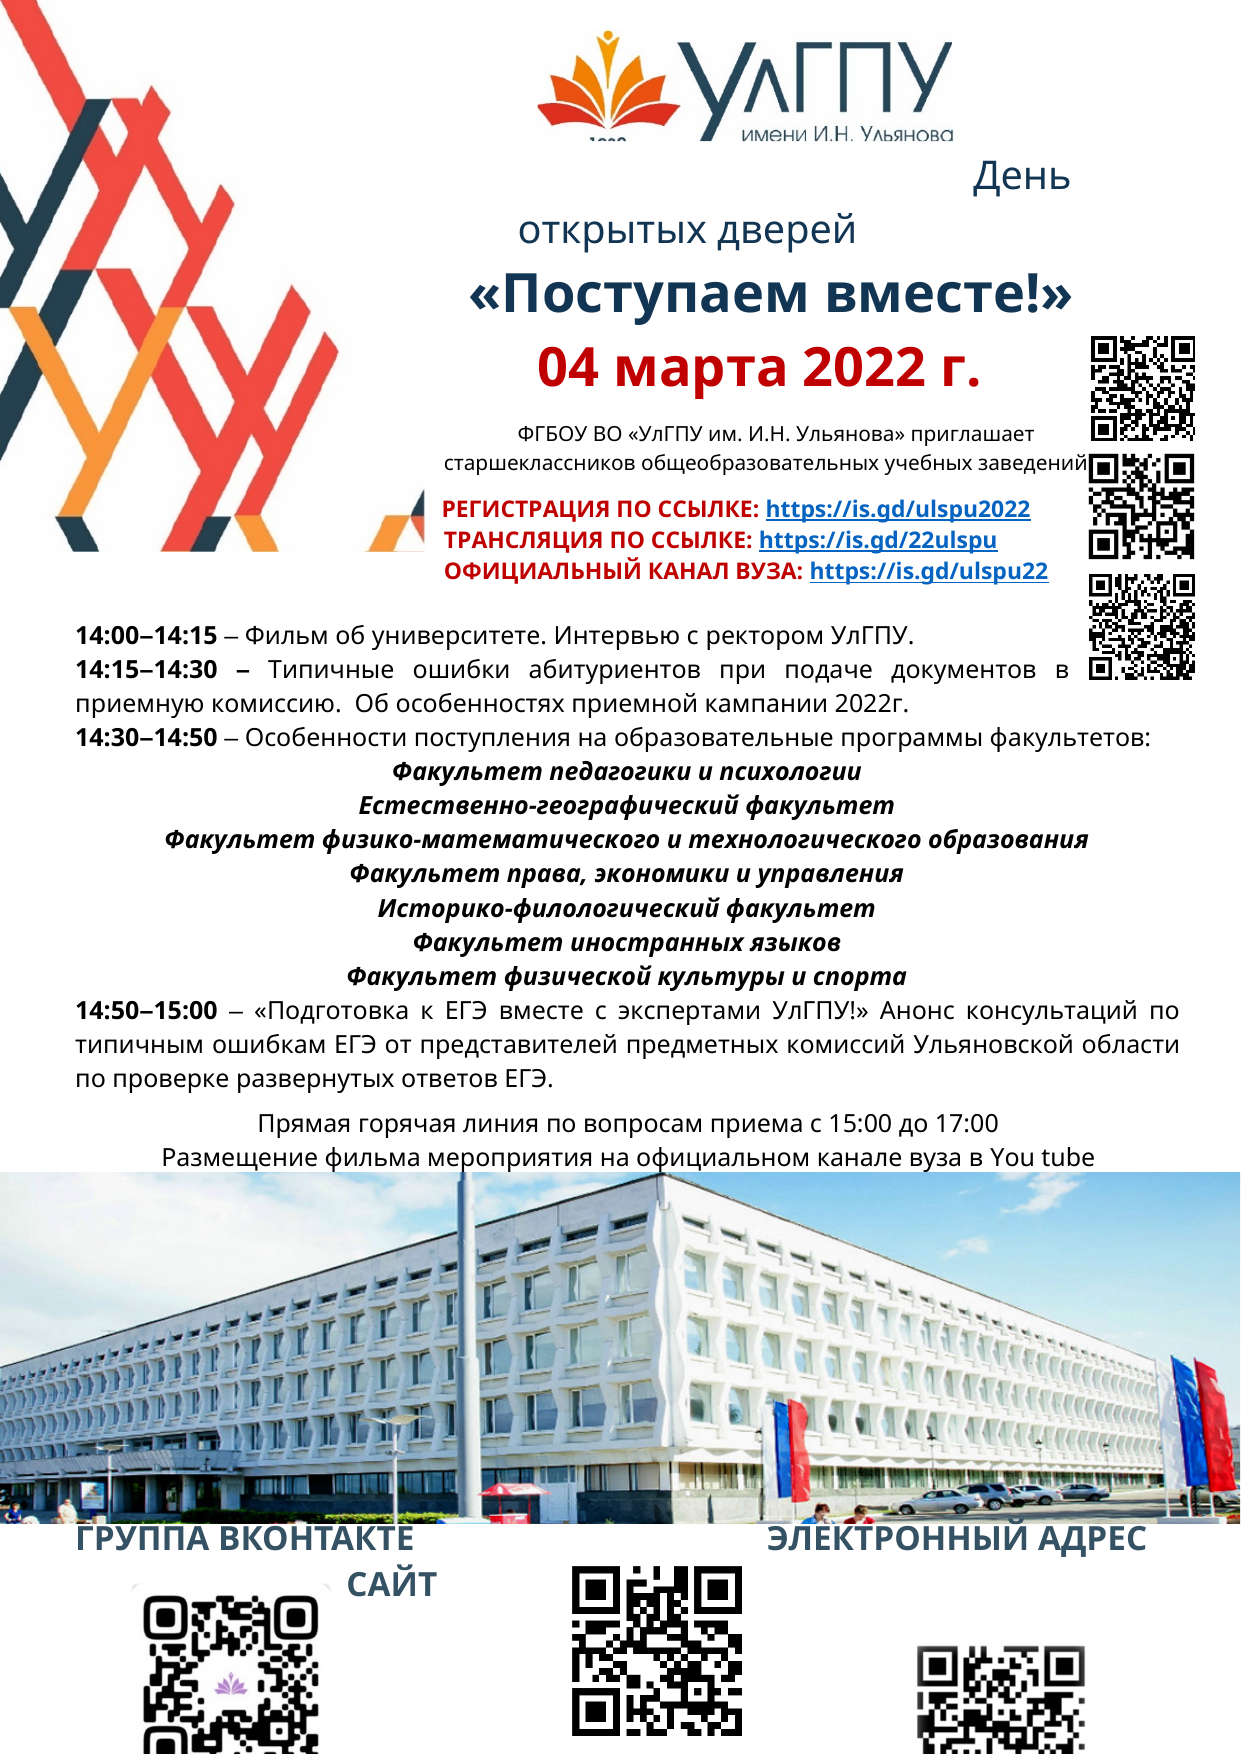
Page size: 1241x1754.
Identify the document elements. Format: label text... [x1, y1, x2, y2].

text 14:00–14:15 – Фильм об университете. Интервью с ректором УлГПУ. [75, 634, 1088, 668]
picture [138, 1607, 324, 1754]
text День открытых дверей [517, 147, 1181, 272]
text РЕГИСТРАЦИЯ ПО ССЫЛКЕ: https://is.gd/ulspu2022 [370, 509, 1181, 541]
text Факультет иностранных языков [75, 941, 1181, 975]
text 04 марта 2022 г. [222, 345, 1181, 419]
text Прямая горячая линия по вопросам приема с 15:00 до 17:00 [75, 1123, 1181, 1157]
text Размещение фильма мероприятия на официальном канале вуза в You tube [75, 1157, 1181, 1191]
text «Поступаем вместе!» [296, 272, 1181, 345]
picture [536, 29, 955, 141]
picture [560, 1546, 752, 1754]
text Факультет физико-математического и технологического образования [75, 839, 1181, 873]
picture [0, 1188, 1241, 1541]
text 14:50–15:00 – «Подготовка к ЕГЭ вместе с экспертами УлГПУ!» Анонс консультаций по типичным ошибкам ЕГЭ от представителей предметных комиссий Ульяновской области по проверке развернутых ответов ЕГЭ. [75, 1009, 1181, 1111]
text Факультет физической культуры и спорта [75, 975, 1181, 1009]
text Естественно-географический факультет [75, 805, 1181, 839]
picture [1087, 470, 1195, 577]
text Факультет педагогики и психологии [75, 771, 1181, 805]
text ОФИЦИАЛЬНЫЙ КАНАЛ ВУЗА: https://is.gd/ulspu22 [370, 572, 1181, 603]
picture [1088, 590, 1195, 697]
text ФГБОУ ВО «УлГПУ им. И.Н. Ульянова» приглашает старшеклассников общеобразовательных учебных заведений. [444, 436, 1181, 493]
picture [924, 1670, 1078, 1754]
picture [0, 0, 426, 552]
text 14:15–14:30 – Типичные ошибки абитуриентов при подаче документов в приемную комиссию. Об особенностях приемной кампании 2022г. [75, 668, 1181, 737]
text 14:30–14:50 – Особенности поступления на образовательные программы факультетов: [75, 737, 1181, 771]
text Факультет права, экономики и управления [75, 873, 1181, 907]
picture [1088, 351, 1195, 458]
text ТРАНСЛЯЦИЯ ПО ССЫЛКЕ: https://is.gd/22ulspu [75, 541, 1181, 572]
text Историко-филологический факультет [75, 907, 1181, 941]
text ГРУППА ВКОНТАКТЕ ЭЛЕКТРОННЫЙ АДРЕС сайт [75, 1532, 1181, 1622]
